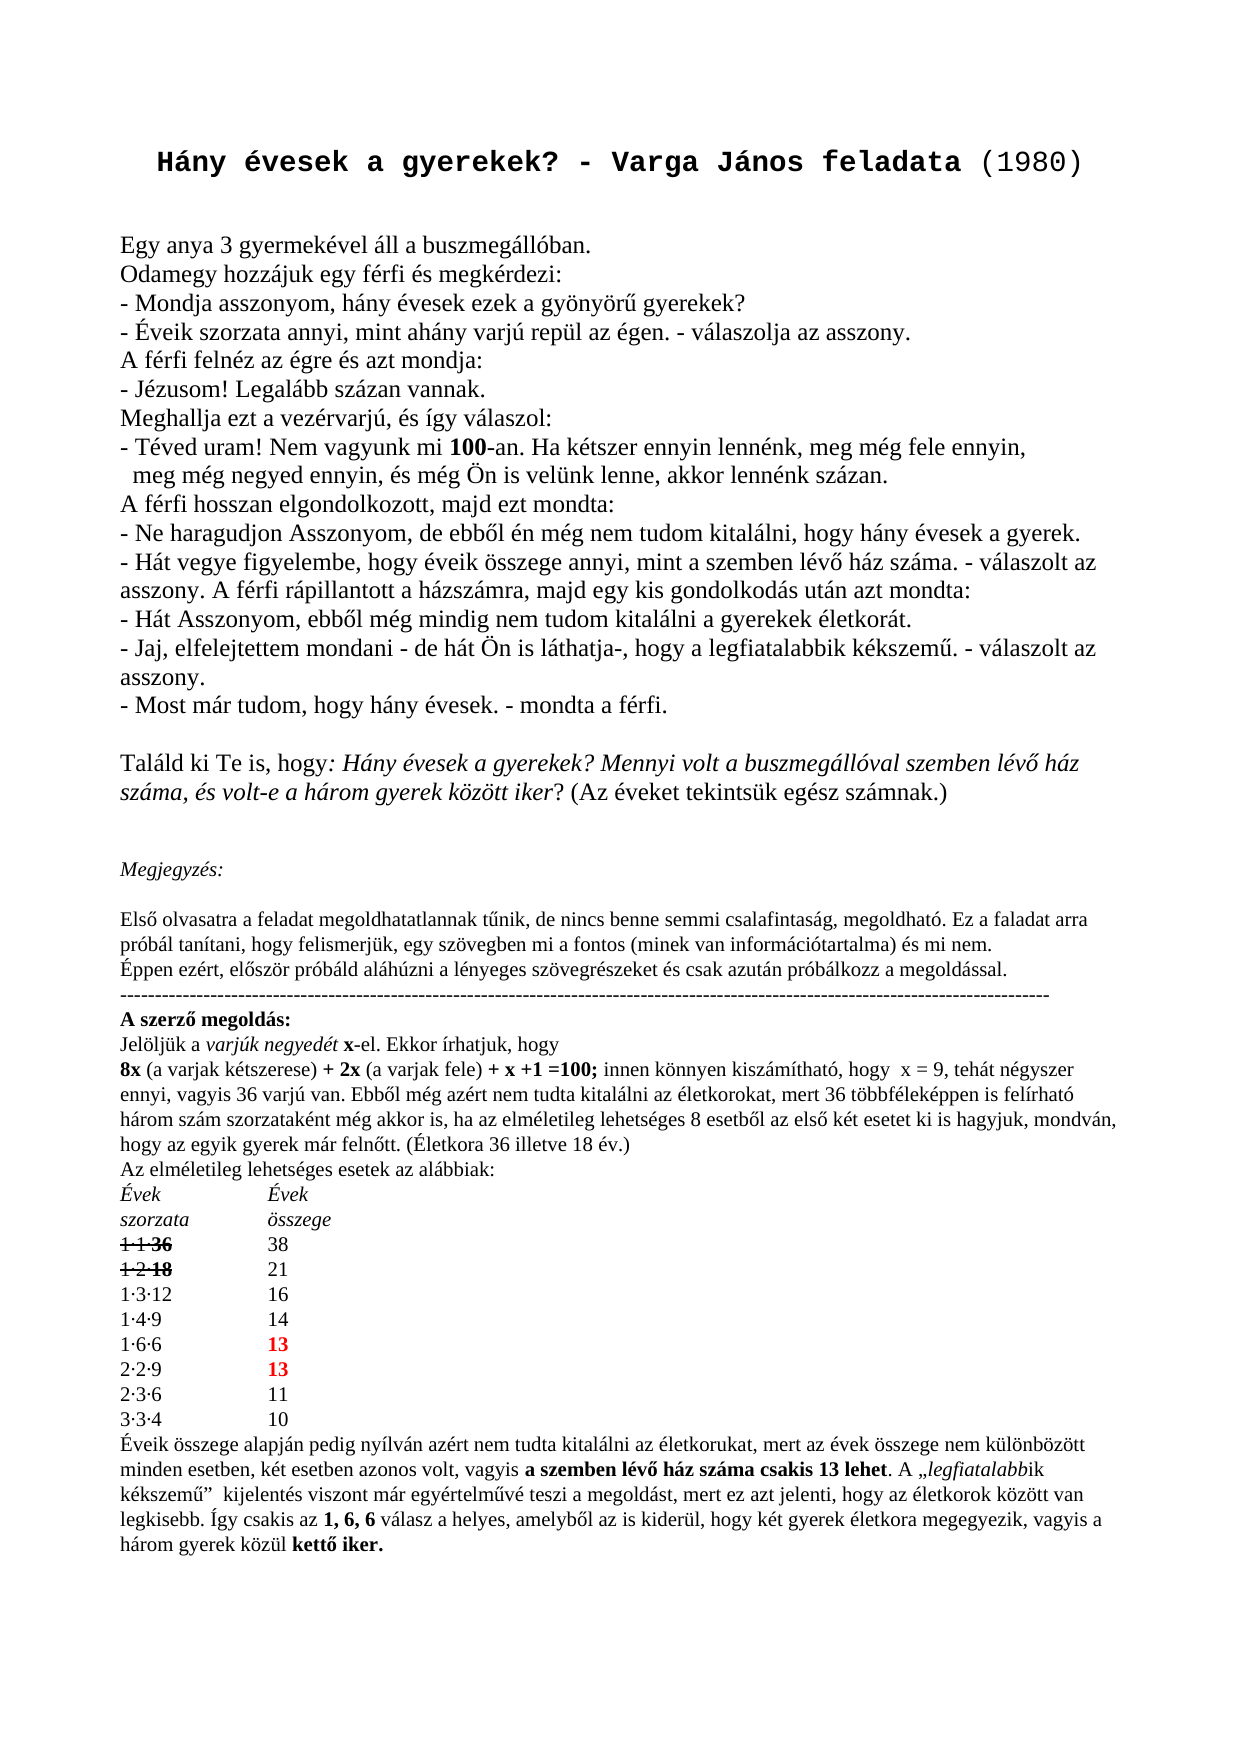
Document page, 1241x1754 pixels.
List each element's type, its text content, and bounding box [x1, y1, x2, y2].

text Meghallja ezt a vezérvarjú, és így válaszol: [120, 403, 1120, 432]
text A férfi hosszan elgondolkozott, majd ezt mondta: [120, 489, 1120, 518]
text A férfi felnéz az égre és azt mondja: [120, 346, 1120, 374]
text meg még negyed ennyin, és még Ön is velünk lenne, akkor lennénk százan. [120, 461, 1120, 489]
text - Jézusom! Legalább százan vannak. [120, 374, 1120, 403]
text Évek Évek szorzata összege [120, 1181, 1120, 1231]
text - Ne haragudjon Asszonyom, de ebből én még nem tudom kitalálni, hogy hány évesek a gyerek. [120, 518, 1120, 547]
text -------------------------------------------------------------------------------------------------------------------------------------- [120, 981, 1120, 1006]
text 1∙6∙6 13 [120, 1331, 1120, 1356]
text Odamegy hozzájuk egy férfi és megkérdezi: [120, 259, 1120, 288]
text A szerző megoldás: [120, 1006, 1120, 1031]
text - Éveik szorzata annyi, mint ahány varjú repül az égen. - válaszolja az asszony. [120, 317, 1120, 346]
text Egy anya 3 gyermekével áll a buszmegállóban. [120, 231, 1120, 259]
text 2∙3∙6 11 [120, 1381, 1120, 1406]
text Első olvasatra a feladat megoldhatatlannak tűnik, de nincs benne semmi csalafintaság, megoldható. Ez a faladat arra próbál tanítani, hogy felismerjük, egy szövegben mi a fontos (minek van információtartalma) és mi nem. [120, 906, 1120, 956]
text Hány évesek a gyerekek? - Varga János feladata (1980) [120, 148, 1120, 181]
text 2∙2∙9 13 [120, 1356, 1120, 1381]
text Jelöljük a varjúk negyedét x-el. Ekkor írhatjuk, hogy 8x (a varjak kétszerese) + 2x (a varjak fele) + x +1 =100; innen könnyen kiszámítható, hogy x = 9, tehát négyszer ennyi, vagyis 36 varjú van. Ebből még azért nem tudta kitalálni az életkorokat, mert 36 többféleképpen is felírható három szám szorzataként még akkor is, ha az elméletileg lehetséges 8 esetből az első két esetet ki is hagyjuk, mondván, hogy az egyik gyerek már felnőtt. (Életkora 36 illetve 18 év.) [120, 1031, 1120, 1156]
text 1∙3∙12 16 [120, 1281, 1120, 1306]
text Éppen ezért, először próbáld aláhúzni a lényeges szövegrészeket és csak azután próbálkozz a megoldással. [120, 956, 1120, 981]
text - Hát Asszonyom, ebből még mindig nem tudom kitalálni a gyerekek életkorát. [120, 604, 1120, 633]
text Megjegyzés: [120, 856, 1120, 881]
text - Jaj, elfelejtettem mondani - de hát Ön is láthatja-, hogy a legfiatalabbik kékszemű. - válaszolt az asszony. [120, 633, 1120, 691]
text Éveik összege alapján pedig nyílván azért nem tudta kitalálni az életkorukat, mert az évek összege nem különbözött minden esetben, két esetben azonos volt, vagyis a szemben lévő ház száma csakis 13 lehet. A „legfiatalabbik kékszemű” kijelentés viszont már egyértelművé teszi a megoldást, mert ez azt jelenti, hogy az életkorok között van legkisebb. Így csakis az 1, 6, 6 válasz a helyes, amelyből az is kiderül, hogy két gyerek életkora megegyezik, vagyis a három gyerek közül kettő iker. [120, 1431, 1120, 1556]
text 1∙1∙36 38 [120, 1231, 1120, 1256]
text Találd ki Te is, hogy: Hány évesek a gyerekek? Mennyi volt a buszmegállóval szemben lévő ház száma, és volt-e a három gyerek között iker? (Az éveket tekintsük egész számnak.) [120, 748, 1120, 806]
text - Téved uram! Nem vagyunk mi 100-an. Ha kétszer ennyin lennénk, meg még fele ennyin, [120, 432, 1120, 461]
text - Mondja asszonyom, hány évesek ezek a gyönyörű gyerekek? [120, 288, 1120, 317]
text 3∙3∙4 10 [120, 1406, 1120, 1431]
text - Hát vegye figyelembe, hogy éveik összege annyi, mint a szemben lévő ház száma. - válaszolt az asszony. A férfi rápillantott a házszámra, majd egy kis gondolkodás után azt mondta: [120, 547, 1120, 604]
text - Most már tudom, hogy hány évesek. - mondta a férfi. [120, 691, 1120, 719]
text 1∙2∙18 21 [120, 1256, 1120, 1281]
text Az elméletileg lehetséges esetek az alábbiak: [120, 1156, 1120, 1181]
text 1∙4∙9 14 [120, 1306, 1120, 1331]
